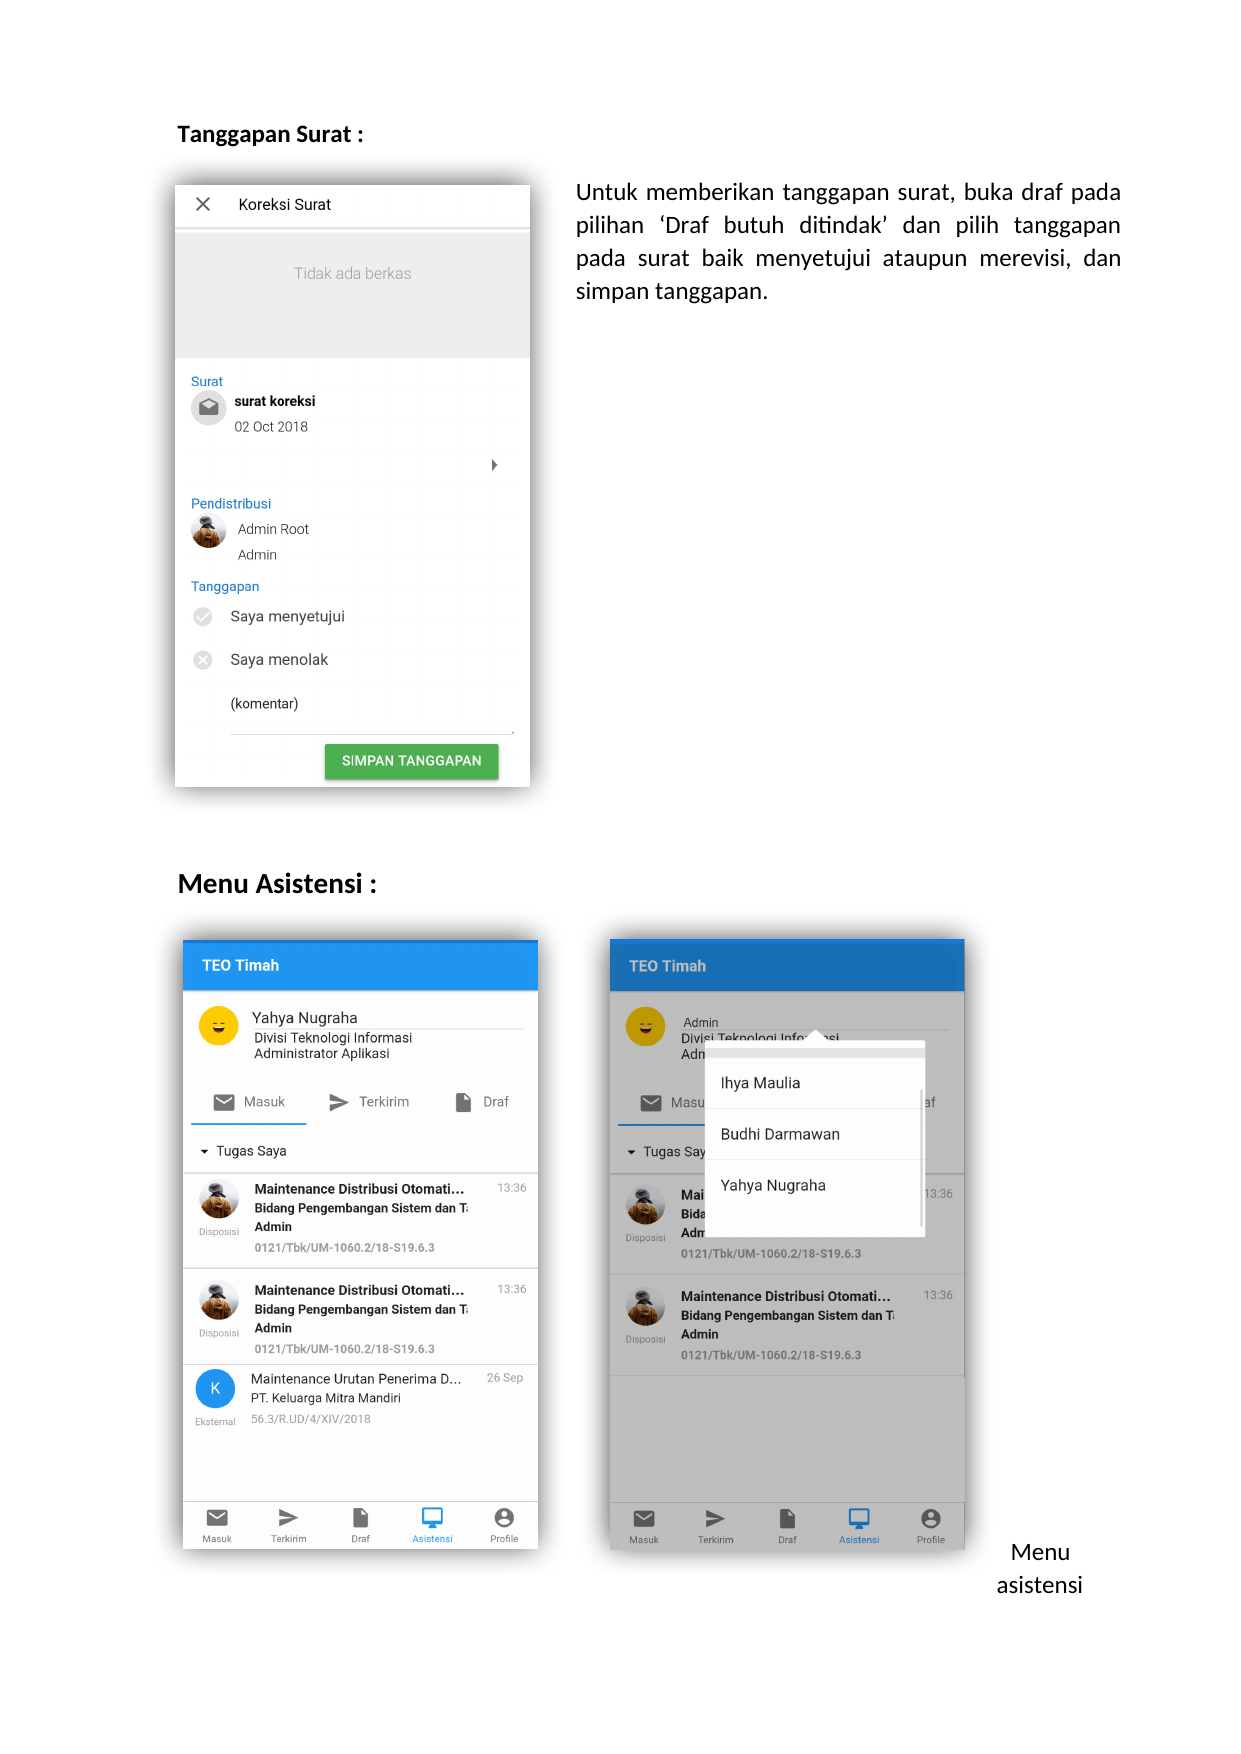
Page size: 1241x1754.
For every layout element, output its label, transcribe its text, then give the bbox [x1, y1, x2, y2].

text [177, 1536, 1122, 1600]
picture [183, 940, 538, 1549]
text Untuk memberikan tanggapan surat, buka draf pada pilihan ‘Draf butuh ditindak’ dan pilih tanggapan pada surat baik menyetujui ataupun merevisi, dan simpan tanggapan. [544, 176, 1122, 305]
text Tanggapan Surat : [177, 118, 1122, 149]
picture [175, 185, 530, 787]
picture [610, 939, 965, 1550]
text Menu Asistensi : [177, 865, 1122, 900]
